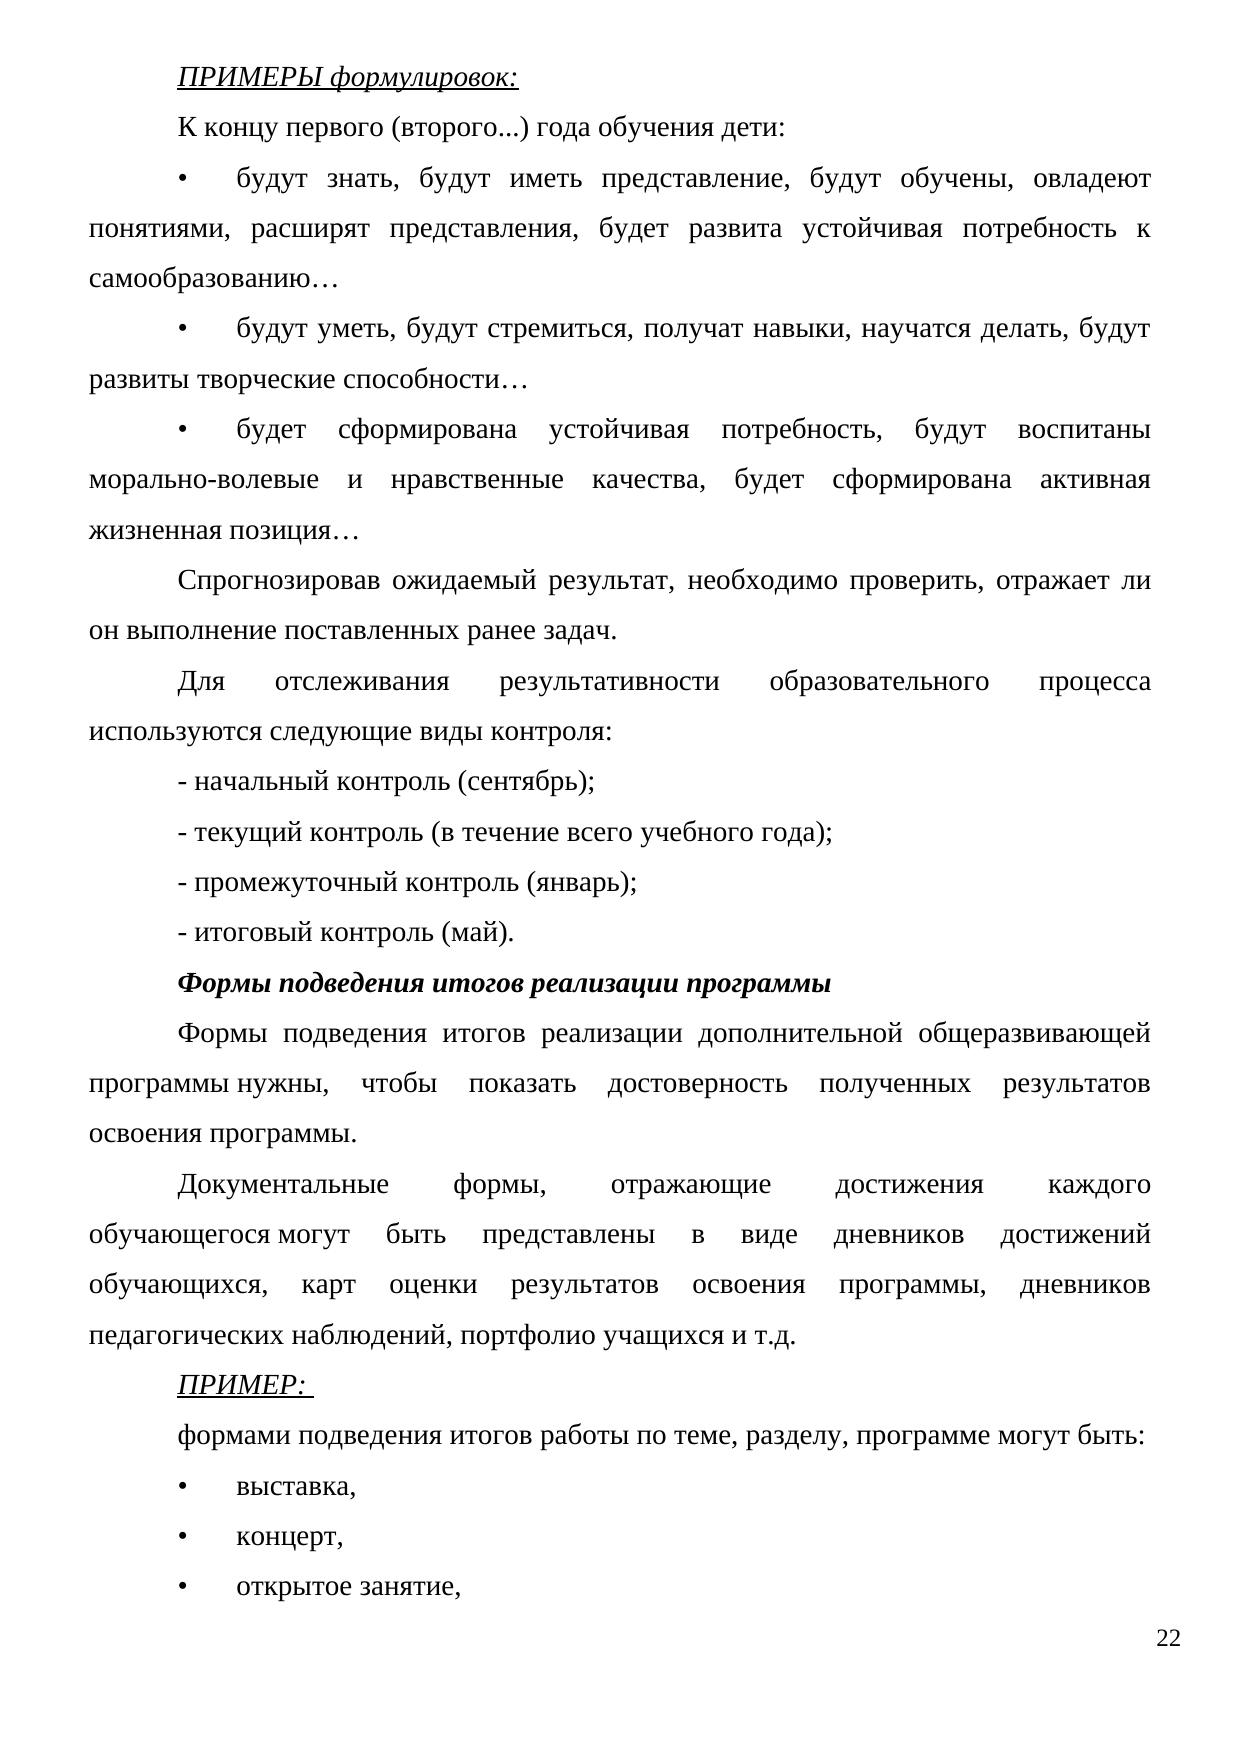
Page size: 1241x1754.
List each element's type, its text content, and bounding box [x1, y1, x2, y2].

list будут уметь, будут стремиться, получат навыки, научатся делать, будут развиты творческие способности… [89, 311, 1152, 394]
text формами подведения итогов работы по теме, разделу, программе могут быть: [89, 1417, 1152, 1451]
list открытое занятие, [89, 1568, 1152, 1602]
text - начальный контроль (сентябрь); [89, 763, 1152, 797]
text ПРИМЕРЫ формулировок: [89, 59, 1152, 93]
list концерт, [89, 1518, 1152, 1552]
text ПРИМЕР: [89, 1367, 1152, 1401]
text Формы подведения итогов реализации дополнительной общеразвивающей программы нужны, чтобы показать достоверность полученных результатов освоения программы. [89, 1015, 1152, 1149]
list выставка, [89, 1468, 1152, 1501]
text Спрогнозировав ожидаемый результат, необходимо проверить, отражает ли он выполнение поставленных ранее задач. [89, 562, 1152, 646]
list будет сформирована устойчивая потребность, будут воспитаны морально-волевые и нравственные качества, будет сформирована активная жизненная позиция… [89, 411, 1152, 545]
text - текущий контроль (в течение всего учебного года); [89, 814, 1152, 847]
text К концу первого (второго...) года обучения дети: [89, 109, 1152, 143]
text Формы подведения итогов реализации программы [89, 965, 1152, 998]
text - промежуточный контроль (январь); [89, 864, 1152, 898]
list будут знать, будут иметь представление, будут обучены, овладеют понятиями, расширят представления, будет развита устойчивая потребность к самообразованию… [89, 160, 1152, 294]
text - итоговый контроль (май). [89, 914, 1152, 948]
text Для отслеживания результативности образовательного процесса используются следующие виды контроля: [89, 663, 1152, 747]
text Документальные формы, отражающие достижения каждого обучающегося могут быть представлены в виде дневников достижений обучающихся, карт оценки результатов освоения программы, дневников педагогических наблюдений, портфолио учащихся и т.д. [89, 1166, 1152, 1350]
